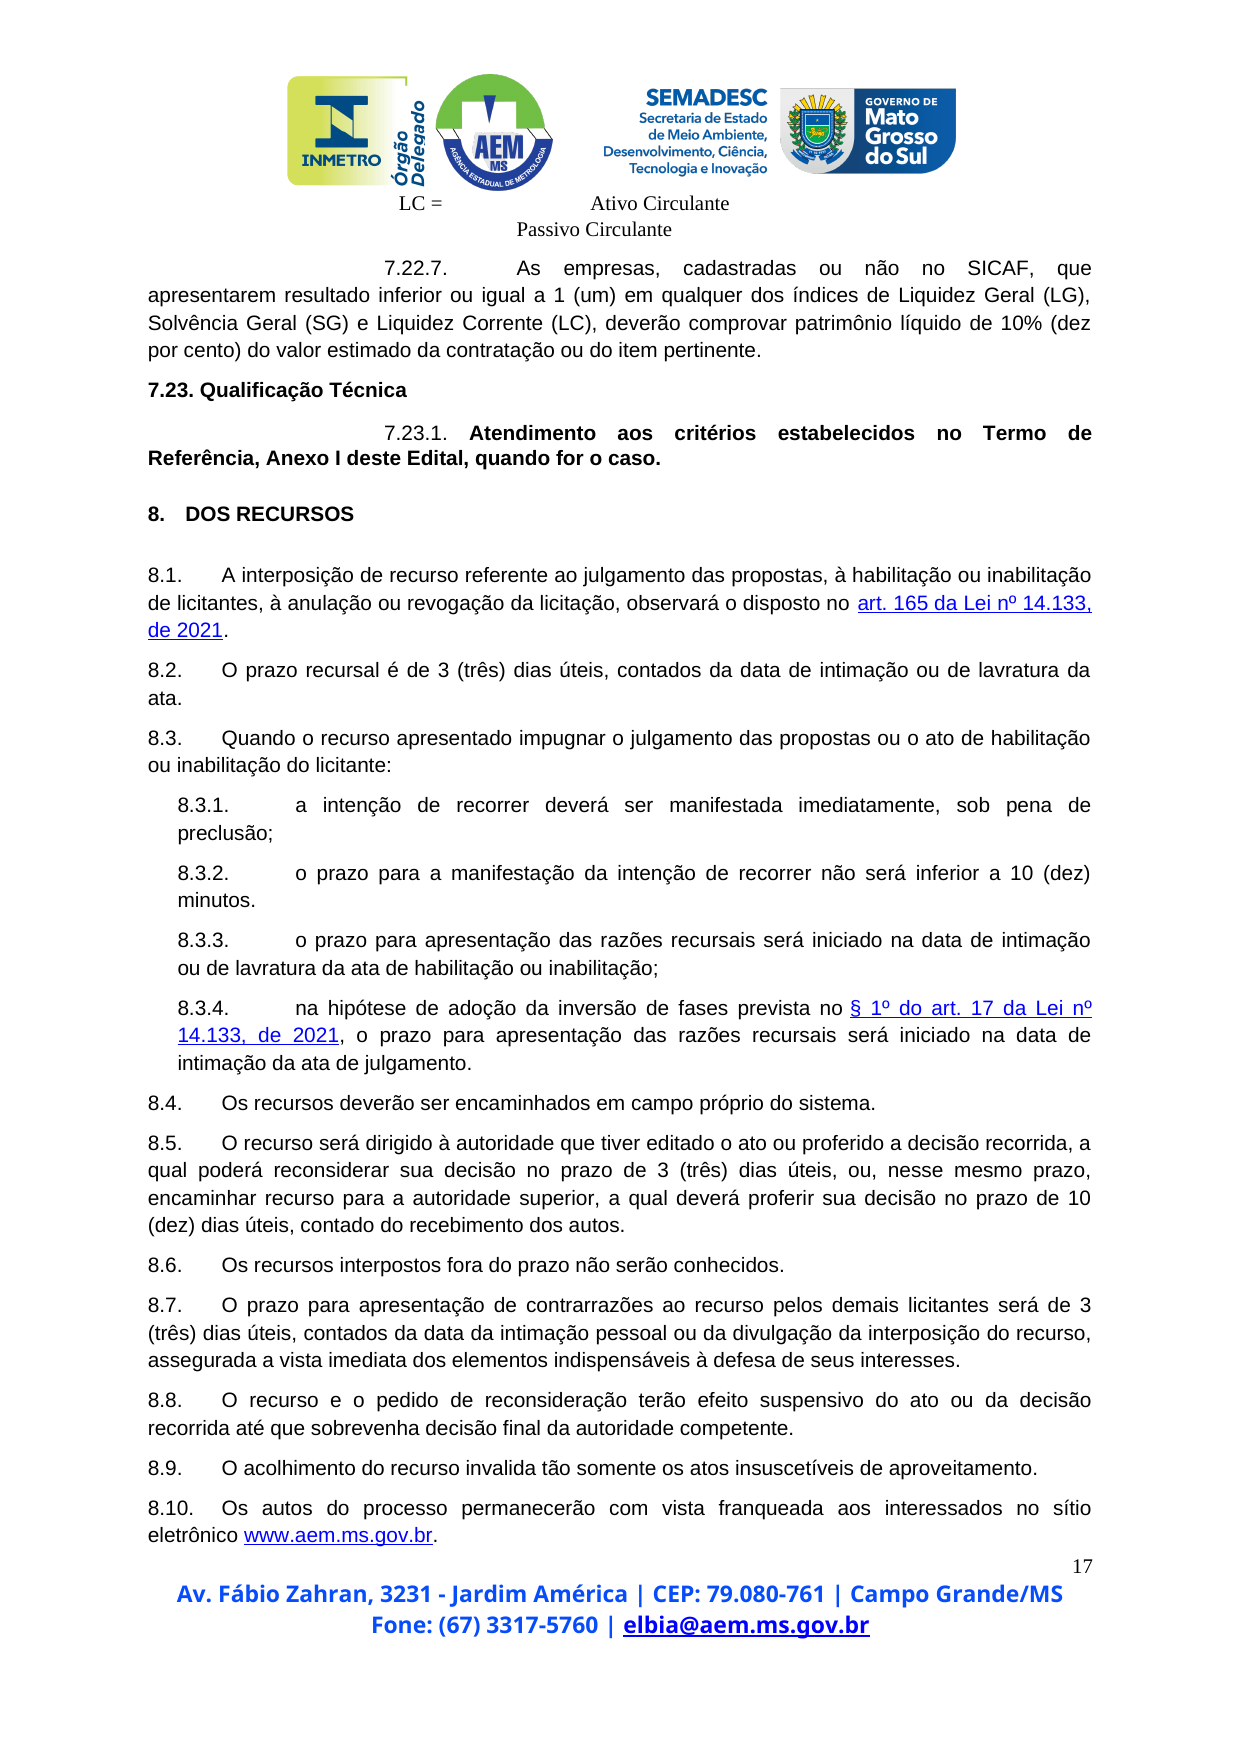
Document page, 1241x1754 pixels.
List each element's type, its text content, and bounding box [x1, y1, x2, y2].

text O prazo para apresentação de contrarrazões ao recurso pelos demais licitantes será de 3 (três) dias úteis, contados da data da intimação pessoal ou da divulgação da interposição do recurso, assegurada a vista imediata dos elementos indispensáveis à defesa de seus interesses. [148, 1293, 1092, 1372]
text Os recursos deverão ser encaminhados em campo próprio do sistema. [148, 1091, 1092, 1115]
text O acolhimento do recurso invalida tão somente os atos insuscetíveis de aproveitamento. [148, 1456, 1092, 1480]
text na hipótese de adoção da inversão de fases prevista no § 1º do art. 17 da Lei nº 14.133, de 2021, o prazo para apresentação das razões recursais será iniciado na data de intimação da ata de julgamento. [177, 996, 1092, 1075]
text 7.23.1. Atendimento aos critérios estabelecidos no Termo de Referência, Anexo I deste Edital, quando for o caso. [148, 420, 1092, 470]
text a intenção de recorrer deverá ser manifestada imediatamente, sob pena de preclusão; [177, 793, 1092, 845]
text O recurso será dirigido à autoridade que tiver editado o ato ou proferido a decisão recorrida, a qual poderá reconsiderar sua decisão no prazo de 3 (três) dias úteis, ou, nesse mesmo prazo, encaminhar recurso para a autoridade superior, a qual deverá proferir sua decisão no prazo de 10 (dez) dias úteis, contado do recebimento dos autos. [148, 1131, 1092, 1237]
text As empresas, cadastradas ou não no SICAF, que apresentarem resultado inferior ou igual a 1 (um) em qualquer dos índices de Liquidez Geral (LG), Solvência Geral (SG) e Liquidez Corrente (LC), deverão comprovar patrimônio líquido de 10% (dez por cento) do valor estimado da contratação ou do item pertinente. [148, 255, 1092, 362]
text DOS RECURSOS [148, 502, 1092, 526]
text O recurso e o pedido de reconsideração terão efeito suspensivo do ato ou da decisão recorrida até que sobrevenha decisão final da autoridade competente. [148, 1388, 1092, 1440]
text Os autos do processo permanecerão com vista franqueada aos interessados no sítio eletrônico www.aem.ms.gov.br. [148, 1496, 1092, 1547]
text A interposição de recurso referente ao julgamento das propostas, à habilitação ou inabilitação de licitantes, à anulação ou revogação da licitação, observará o disposto no art. 165 da Lei nº 14.133, de 2021. [148, 563, 1092, 642]
text Quando o recurso apresentado impugnar o julgamento das propostas ou o ato de habilitação ou inabilitação do licitante: [148, 726, 1092, 777]
text 7.23. Qualificação Técnica [148, 378, 1092, 402]
picture [284, 73, 425, 191]
picture [435, 74, 956, 191]
text LC = Ativo Circulante [148, 191, 1092, 215]
text o prazo para apresentação das razões recursais será iniciado na data de intimação ou de lavratura da ata de habilitação ou inabilitação; [177, 928, 1092, 980]
text o prazo para a manifestação da intenção de recorrer não será inferior a 10 (dez) minutos. [177, 861, 1092, 912]
text O prazo recursal é de 3 (três) dias úteis, contados da data de intimação ou de lavratura da ata. [148, 658, 1092, 710]
text Passivo Circulante [295, 217, 1092, 241]
text Os recursos interpostos fora do prazo não serão conhecidos. [148, 1253, 1092, 1277]
